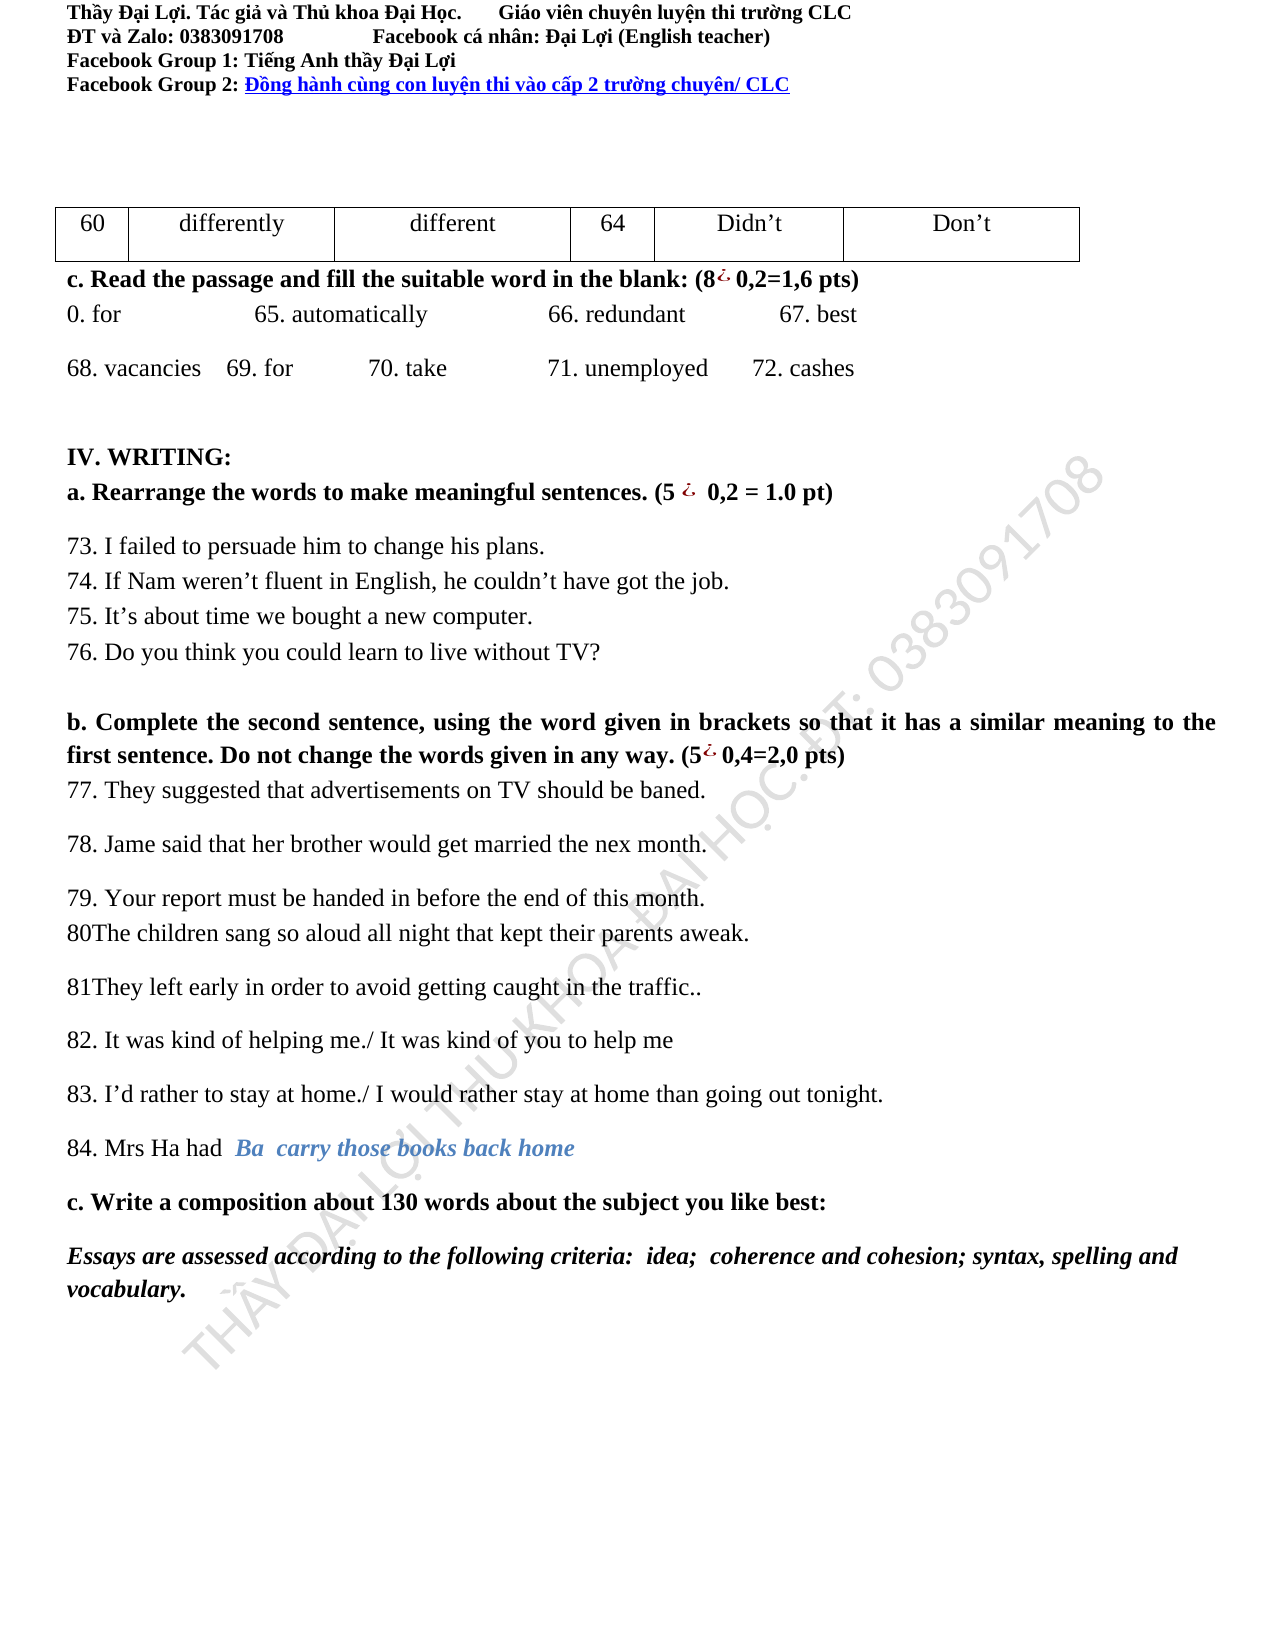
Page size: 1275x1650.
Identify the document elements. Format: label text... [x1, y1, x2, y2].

text 81They left early in order to avoid getting caught in the traffic.. [67, 972, 1219, 1000]
text 78. Jame said that her brother would get married the nex month. [67, 829, 1219, 857]
table_cell 60 [56, 208, 128, 261]
table_cell 64 [571, 208, 654, 261]
text 73. I failed to persuade him to change his plans. [67, 531, 1231, 560]
text c. Write a composition about 130 words about the subject you like best: [67, 1187, 1219, 1216]
text 84. Mrs Ha had Ba carry those books back home [67, 1133, 1219, 1162]
text 75. It’s about time we bought a new computer. [67, 601, 1231, 630]
table_cell Don’t [844, 208, 1079, 261]
text 76. Do you think you could learn to live without TV? [67, 637, 1219, 665]
text 82. It was kind of helping me./ It was kind of you to help me [67, 1025, 1219, 1054]
text 77. They suggested that advertisements on TV should be baned. [67, 775, 1219, 804]
text 68. vacancies 69. for 70. take 71. unemployed 72. cashes [67, 353, 1219, 382]
text 74. If Nam weren’t fluent in English, he couldn’t have got the job. [67, 566, 1231, 595]
text a. Rearrange the words to make meaningful sentences. (5 0,2 = 1.0 pt) [67, 477, 1219, 506]
text Essays are assessed according to the following criteria: idea; coherence and cohesion; syntax, spelling and vocabulary. [67, 1241, 1219, 1303]
table_cell Didn’t [655, 208, 843, 261]
text 79. Your report must be handed in before the end of this month. [67, 883, 1219, 911]
table_cell different [335, 208, 570, 261]
text b. Complete the second sentence, using the word given in brackets so that it has a similar meaning to the first sentence. Do not change the words given in any way. (50,4=2,0 pts) [67, 707, 1219, 768]
text 83. I’d rather to stay at home./ I would rather stay at home than going out tonight. [67, 1079, 1219, 1108]
text 80The children sang so aloud all night that kept their parents aweak. [67, 918, 1219, 946]
text IV. WRITING: [67, 442, 1219, 471]
text 0. for 65. automatically 66. redundant 67. best [67, 299, 1219, 328]
table_cell differently [129, 208, 334, 261]
text c. Read the passage and fill the suitable word in the blank: (80,2=1,6 pts) [67, 264, 1219, 293]
